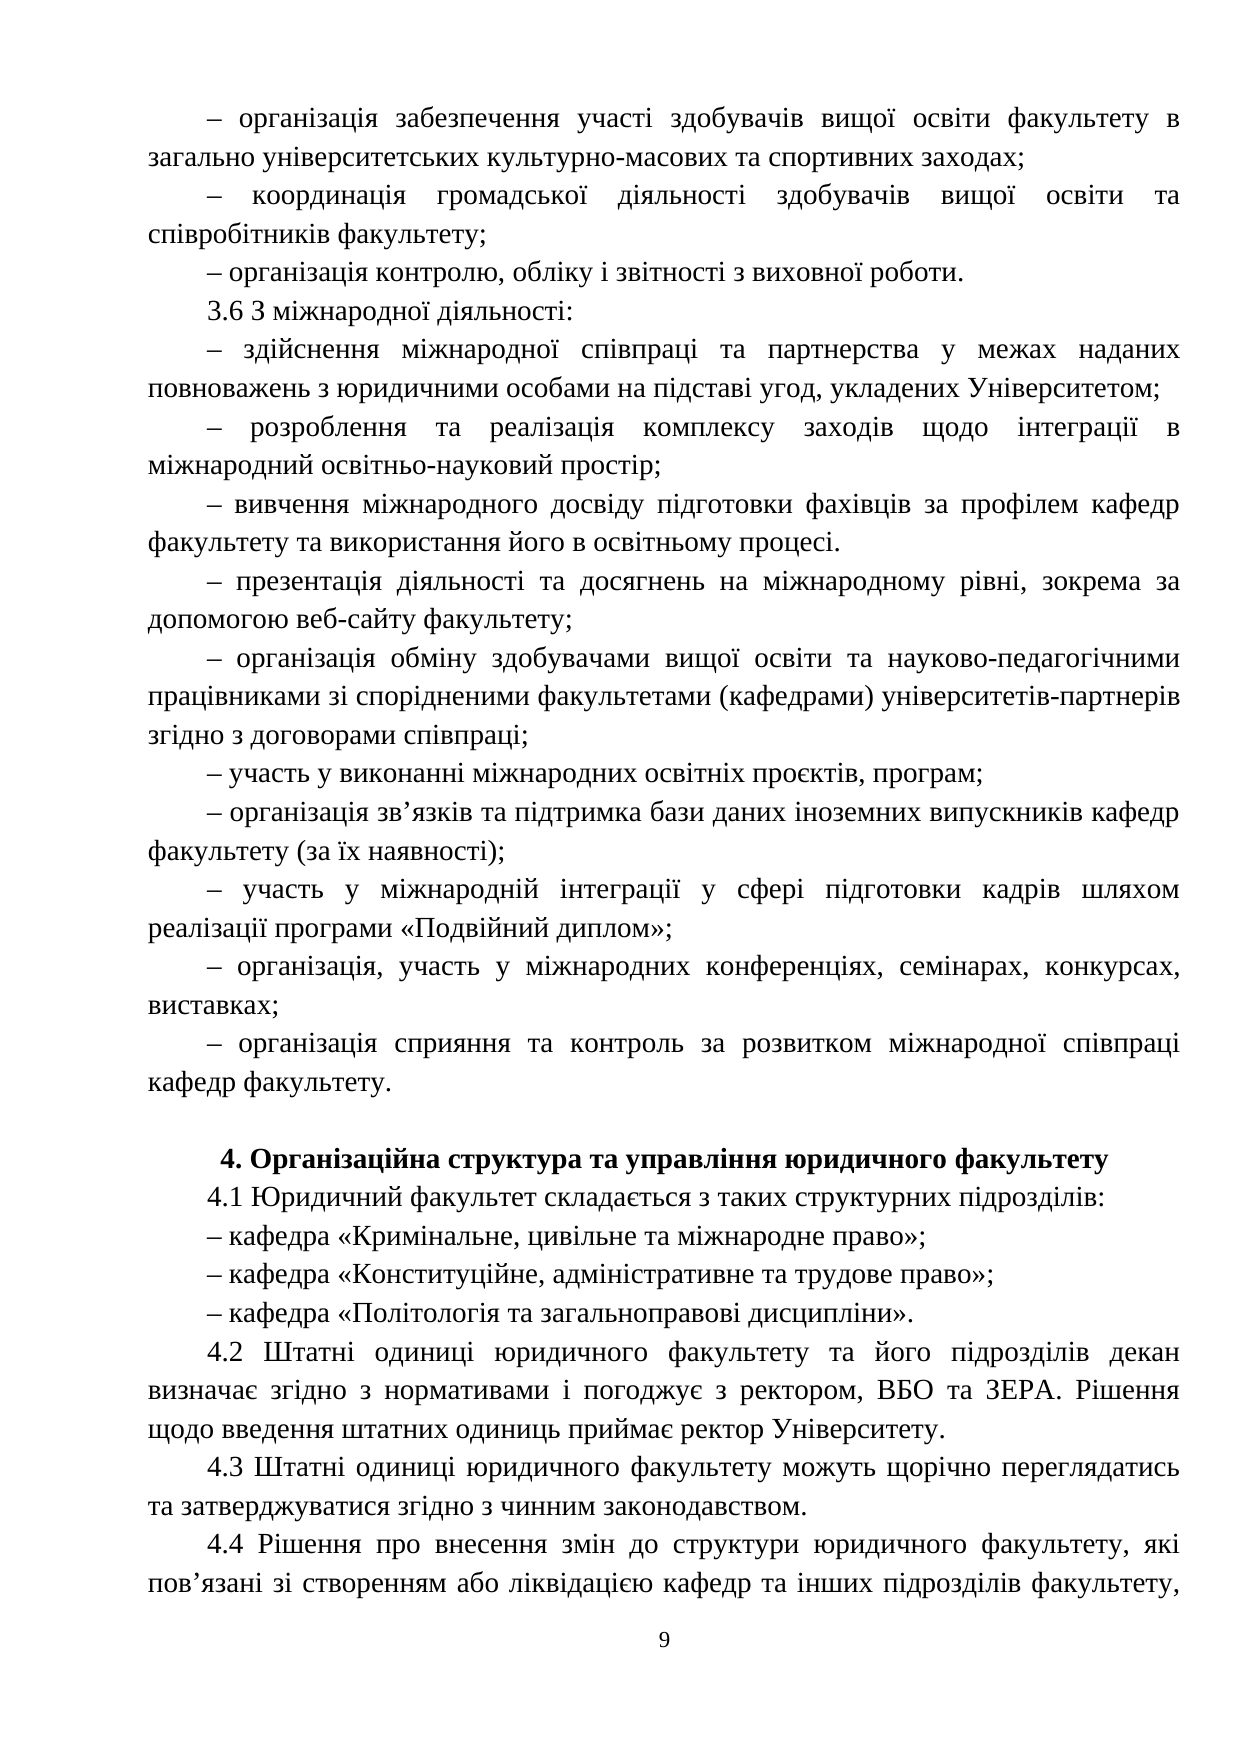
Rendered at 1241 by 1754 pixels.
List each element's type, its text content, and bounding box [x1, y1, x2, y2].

text 4.1 Юридичний факультет складається з таких структурних підрозділів: [148, 1179, 1181, 1213]
text – кафедра «Кримінальне, цивільне та міжнародне право»; [148, 1218, 1181, 1252]
text – кафедра «Політологія та загальноправові дисципліни». [148, 1295, 1181, 1329]
text – участь у міжнародній інтеграції у сфері підготовки кадрів шляхом реалізації програми «Подвійний диплом»; [148, 871, 1181, 943]
text – організація, участь у міжнародних конференціях, семінарах, конкурсах, виставках; [148, 948, 1181, 1020]
text – здійснення міжнародної співпраці та партнерства у межах наданих повноважень з юридичними особами на підставі угод, укладених Університетом; [148, 332, 1181, 404]
text – кафедра «Конституційне, адміністративне та трудове право»; [148, 1257, 1181, 1290]
text – організація обміну здобувачами вищої освіти та науково-педагогічними працівниками зі спорідненими факультетами (кафедрами) університетів-партнерів згідно з договорами співпраці; [148, 640, 1181, 751]
text – координація громадської діяльності здобувачів вищої освіти та співробітників факультету; [148, 177, 1181, 249]
text 4.2 Штатні одиниці юридичного факультету та його підрозділів декан визначає згідно з нормативами і погоджує з ректором, ВБО та ЗЕРА. Рішення щодо введення штатних одиниць приймає ректор Університету. [148, 1334, 1181, 1444]
text – вивчення міжнародного досвіду підготовки фахівців за профілем кафедр факультету та використання його в освітньому процесі. [148, 486, 1181, 558]
text 3.6 З міжнародної діяльності: [148, 293, 1181, 327]
text – організація забезпечення участі здобувачів вищої освіти факультету в загально університетських культурно-масових та спортивних заходах; [148, 100, 1181, 172]
text 4.3 Штатні одиниці юридичного факультету можуть щорічно переглядатись та затверджуватися згідно з чинним законодавством. [148, 1449, 1181, 1521]
text 4. Організаційна структура та управління юридичного факультету [148, 1141, 1181, 1174]
text – організація сприяння та контроль за розвитком міжнародної співпраці кафедр факультету. [148, 1025, 1181, 1097]
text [148, 1526, 1181, 1598]
text – організація контролю, обліку і звітності з виховної роботи. [148, 254, 1181, 288]
text – участь у виконанні міжнародних освітніх проєктів, програм; [148, 756, 1181, 789]
text – розроблення та реалізація комплексу заходів щодо інтеграції в міжнародний освітньо-науковий простір; [148, 409, 1181, 481]
text – презентація діяльності та досягнень на міжнародному рівні, зокрема за допомогою веб-сайту факультету; [148, 563, 1181, 635]
text – організація зв’язків та підтримка бази даних іноземних випускників кафедр факультету (за їх наявності); [148, 794, 1181, 866]
